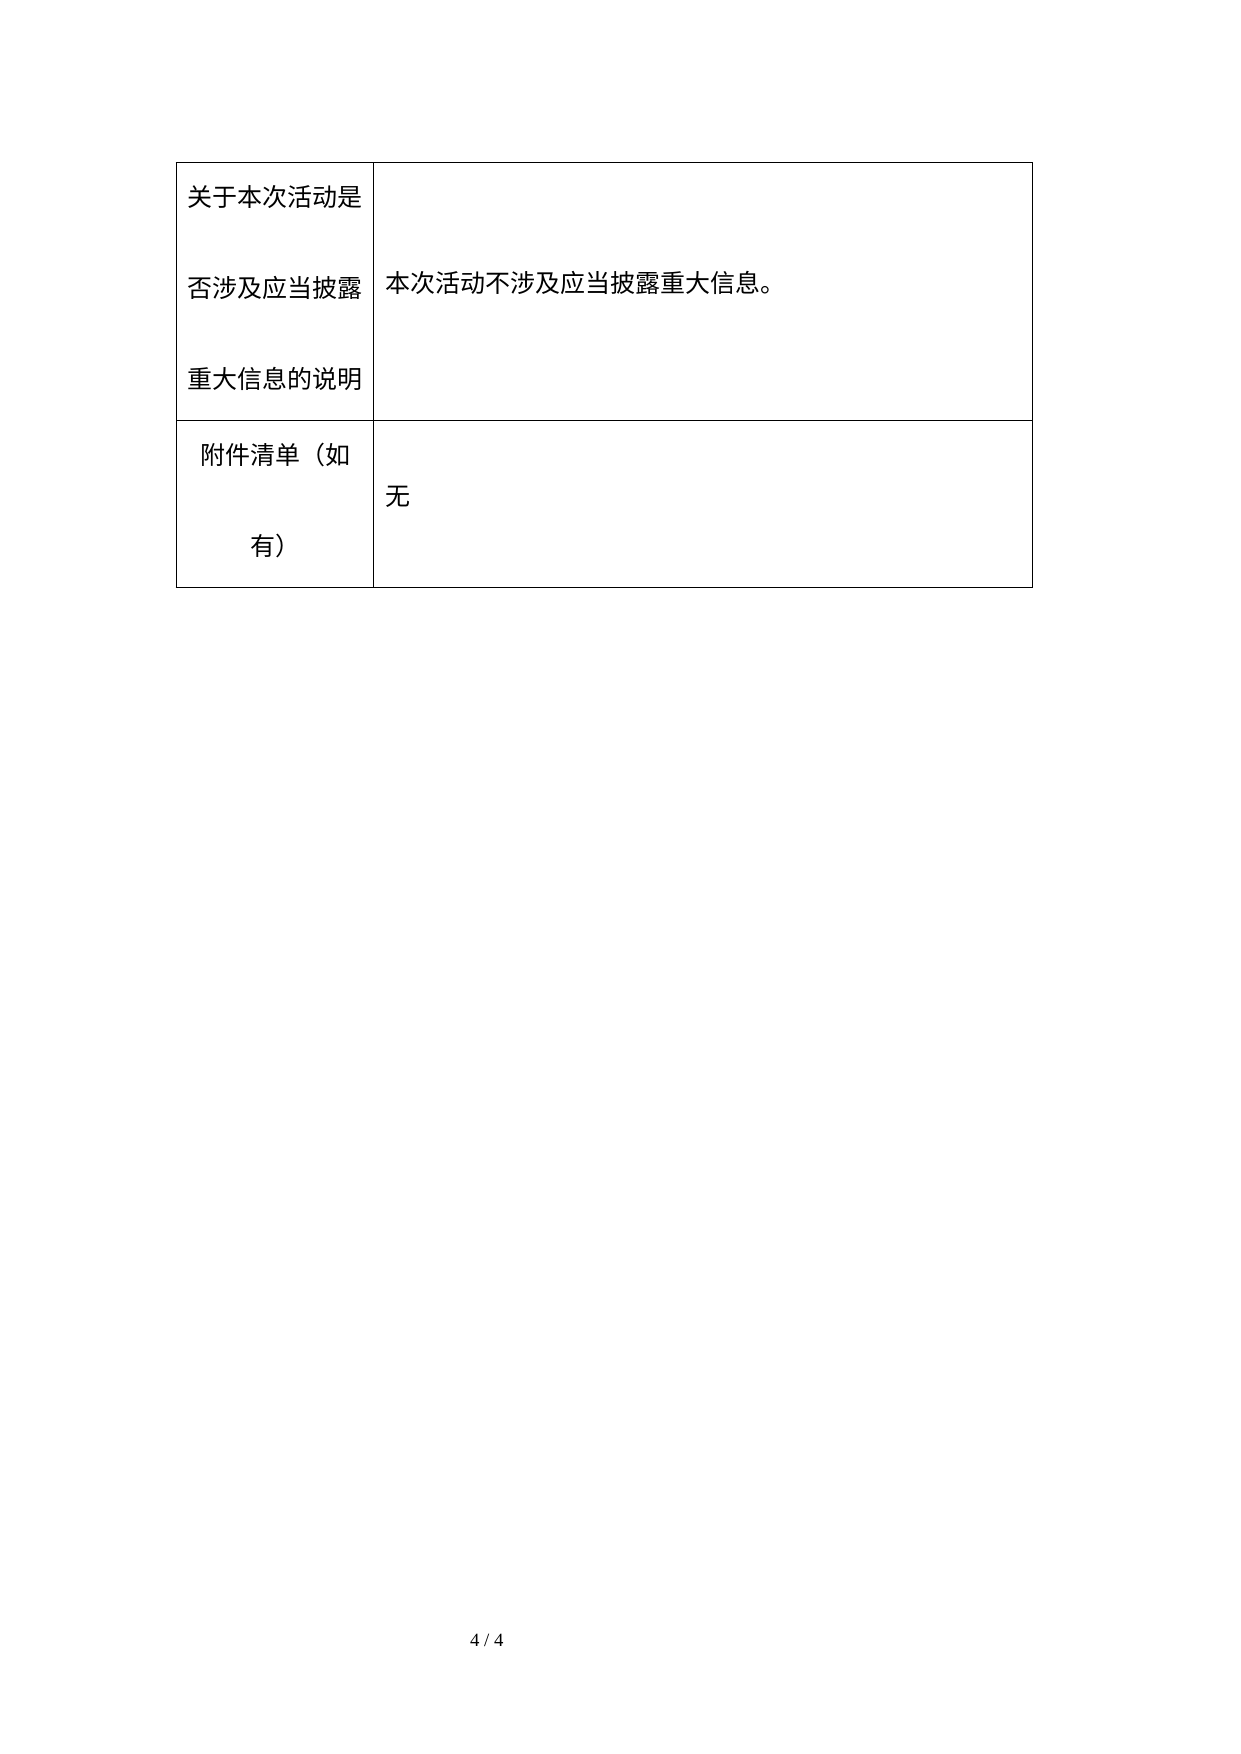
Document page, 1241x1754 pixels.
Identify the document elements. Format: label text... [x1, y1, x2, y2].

table_cell 本次活动不涉及应当披露重大信息。 [374, 163, 1032, 420]
table_cell 关于本次活动是否涉及应当披露重大信息的说明 [177, 163, 373, 420]
table_cell 无 [374, 421, 1032, 587]
table_cell 附件清单（如有） [177, 421, 373, 587]
